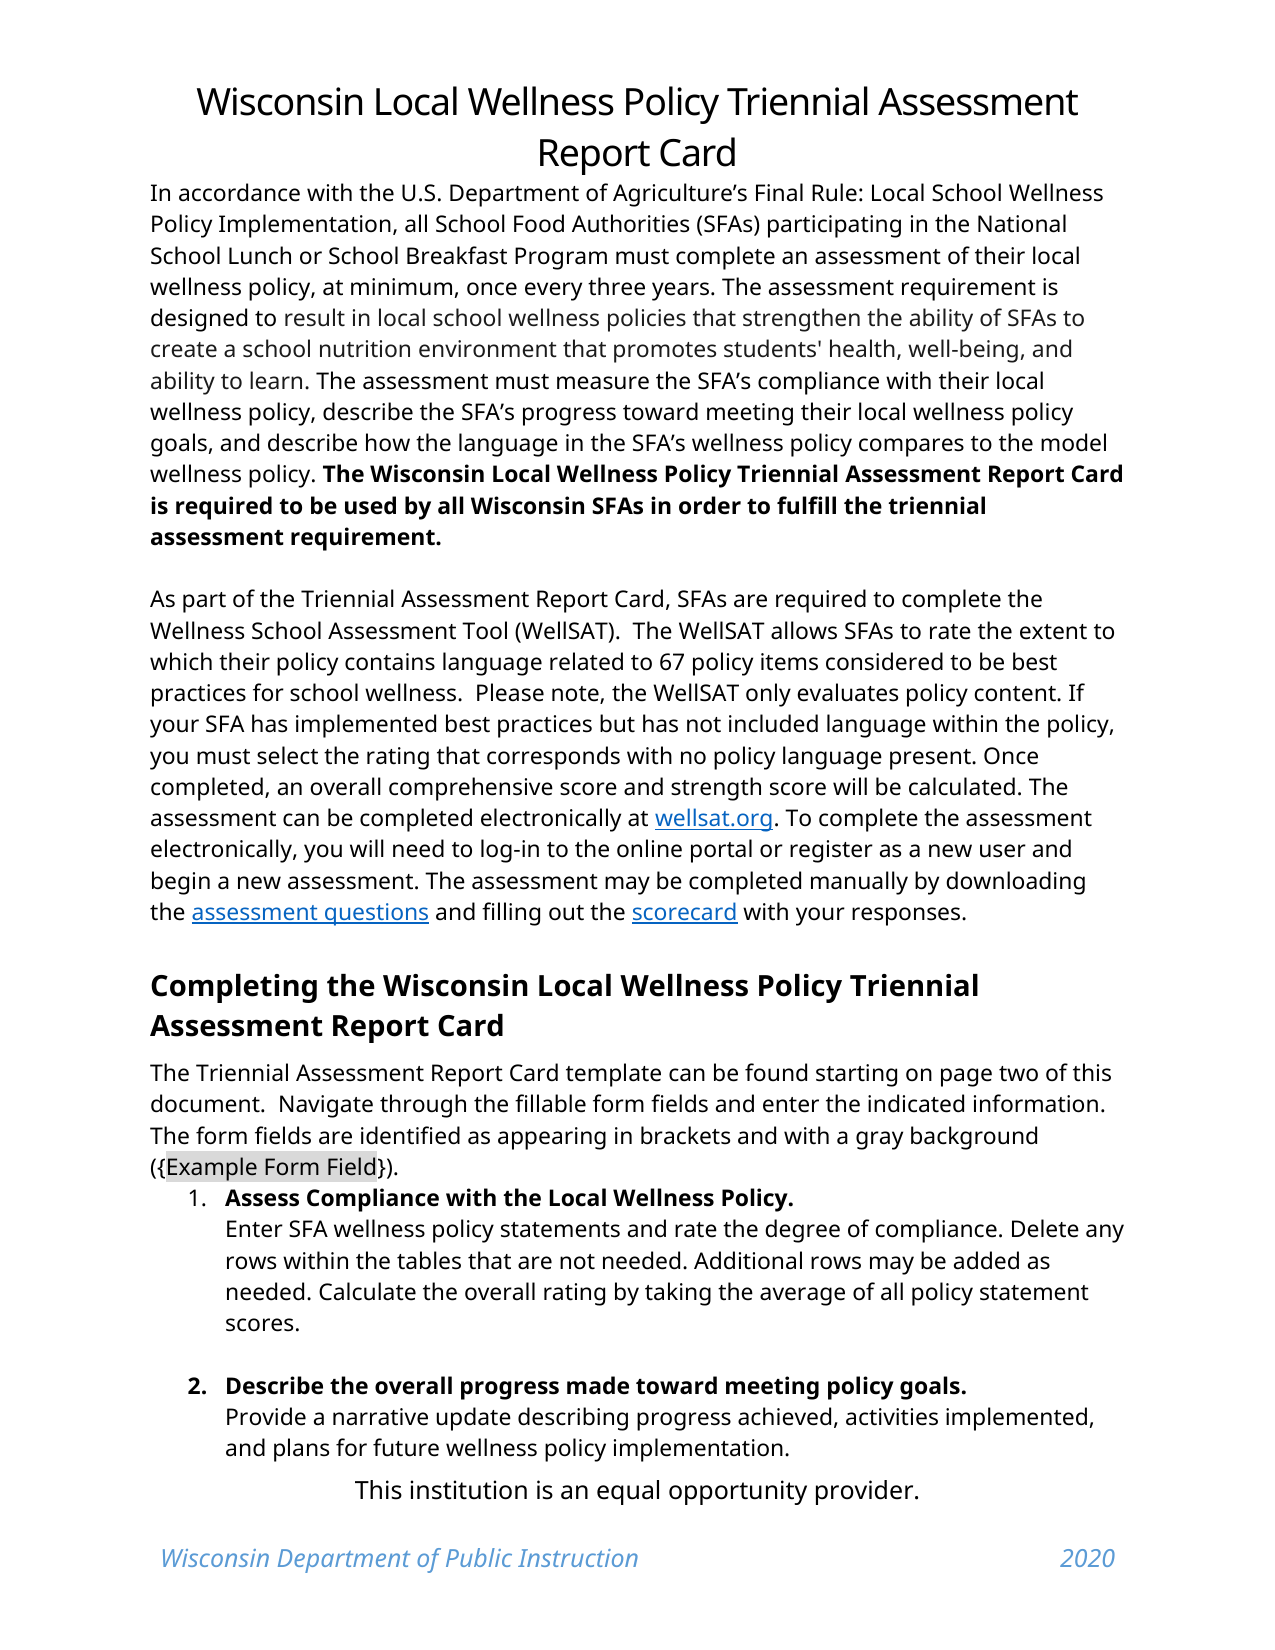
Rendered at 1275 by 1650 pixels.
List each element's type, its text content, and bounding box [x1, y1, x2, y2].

list Describe the overall progress made toward meeting policy goals. [187, 1370, 1125, 1401]
subtitle Completing the Wisconsin Local Wellness Policy Triennial Assessment Report Card [505, 965, 1050, 1045]
text As part of the Triennial Assessment Report Card, SFAs are required to complete the Wellness School Assessment Tool (WellSAT). The WellSAT allows SFAs to rate the extent to which their policy contains language related to 67 policy items considered to be best practices for school wellness. Please note, the WellSAT only evaluates policy content. If your SFA has implemented best practices but has not included language within the policy, you must select the rating that corresponds with no policy language present. Once completed, an overall comprehensive score and strength score will be calculated. The assessment can be completed electronically at wellsat.org. To complete the assessment electronically, you will need to log-in to the online portal or register as a new user and begin a new assessment. The assessment may be completed manually by downloading the assessment questions and filling out the scorecard with your responses. [150, 583, 1125, 927]
list Provide a narrative update describing progress achieved, activities implemented, and plans for future wellness policy implementation. [225, 1401, 1125, 1463]
text The Triennial Assessment Report Card template can be found starting on page two of this document. Navigate through the fillable form fields and enter the indicated information. The form fields are identified as appearing in brackets and with a gray background ({Example Form Field}). [150, 1057, 1125, 1182]
text Enter SFA wellness policy statements and rate the degree of compliance. Delete any rows within the tables that are not needed. Additional rows may be added as needed. Calculate the overall rating by taking the average of all policy statement scores. [225, 1213, 1125, 1338]
text In accordance with the U.S. Department of Agriculture’s Final Rule: Local School Wellness Policy Implementation, all School Food Authorities (SFAs) participating in the National School Lunch or School Breakfast Program must complete an assessment of their local wellness policy, at minimum, once every three years. The assessment requirement is designed to result in local school wellness policies that strengthen the ability of SFAs to create a school nutrition environment that promotes students' health, well-being, and ability to learn. The assessment must measure the SFA’s compliance with their local wellness policy, describe the SFA’s progress toward meeting their local wellness policy goals, and describe how the language in the SFA’s wellness policy compares to the model wellness policy. The Wisconsin Local Wellness Policy Triennial Assessment Report Card is required to be used by all Wisconsin SFAs in order to fulfill the triennial assessment requirement. [150, 177, 1125, 552]
list Assess Compliance with the Local Wellness Policy. [187, 1182, 1125, 1213]
